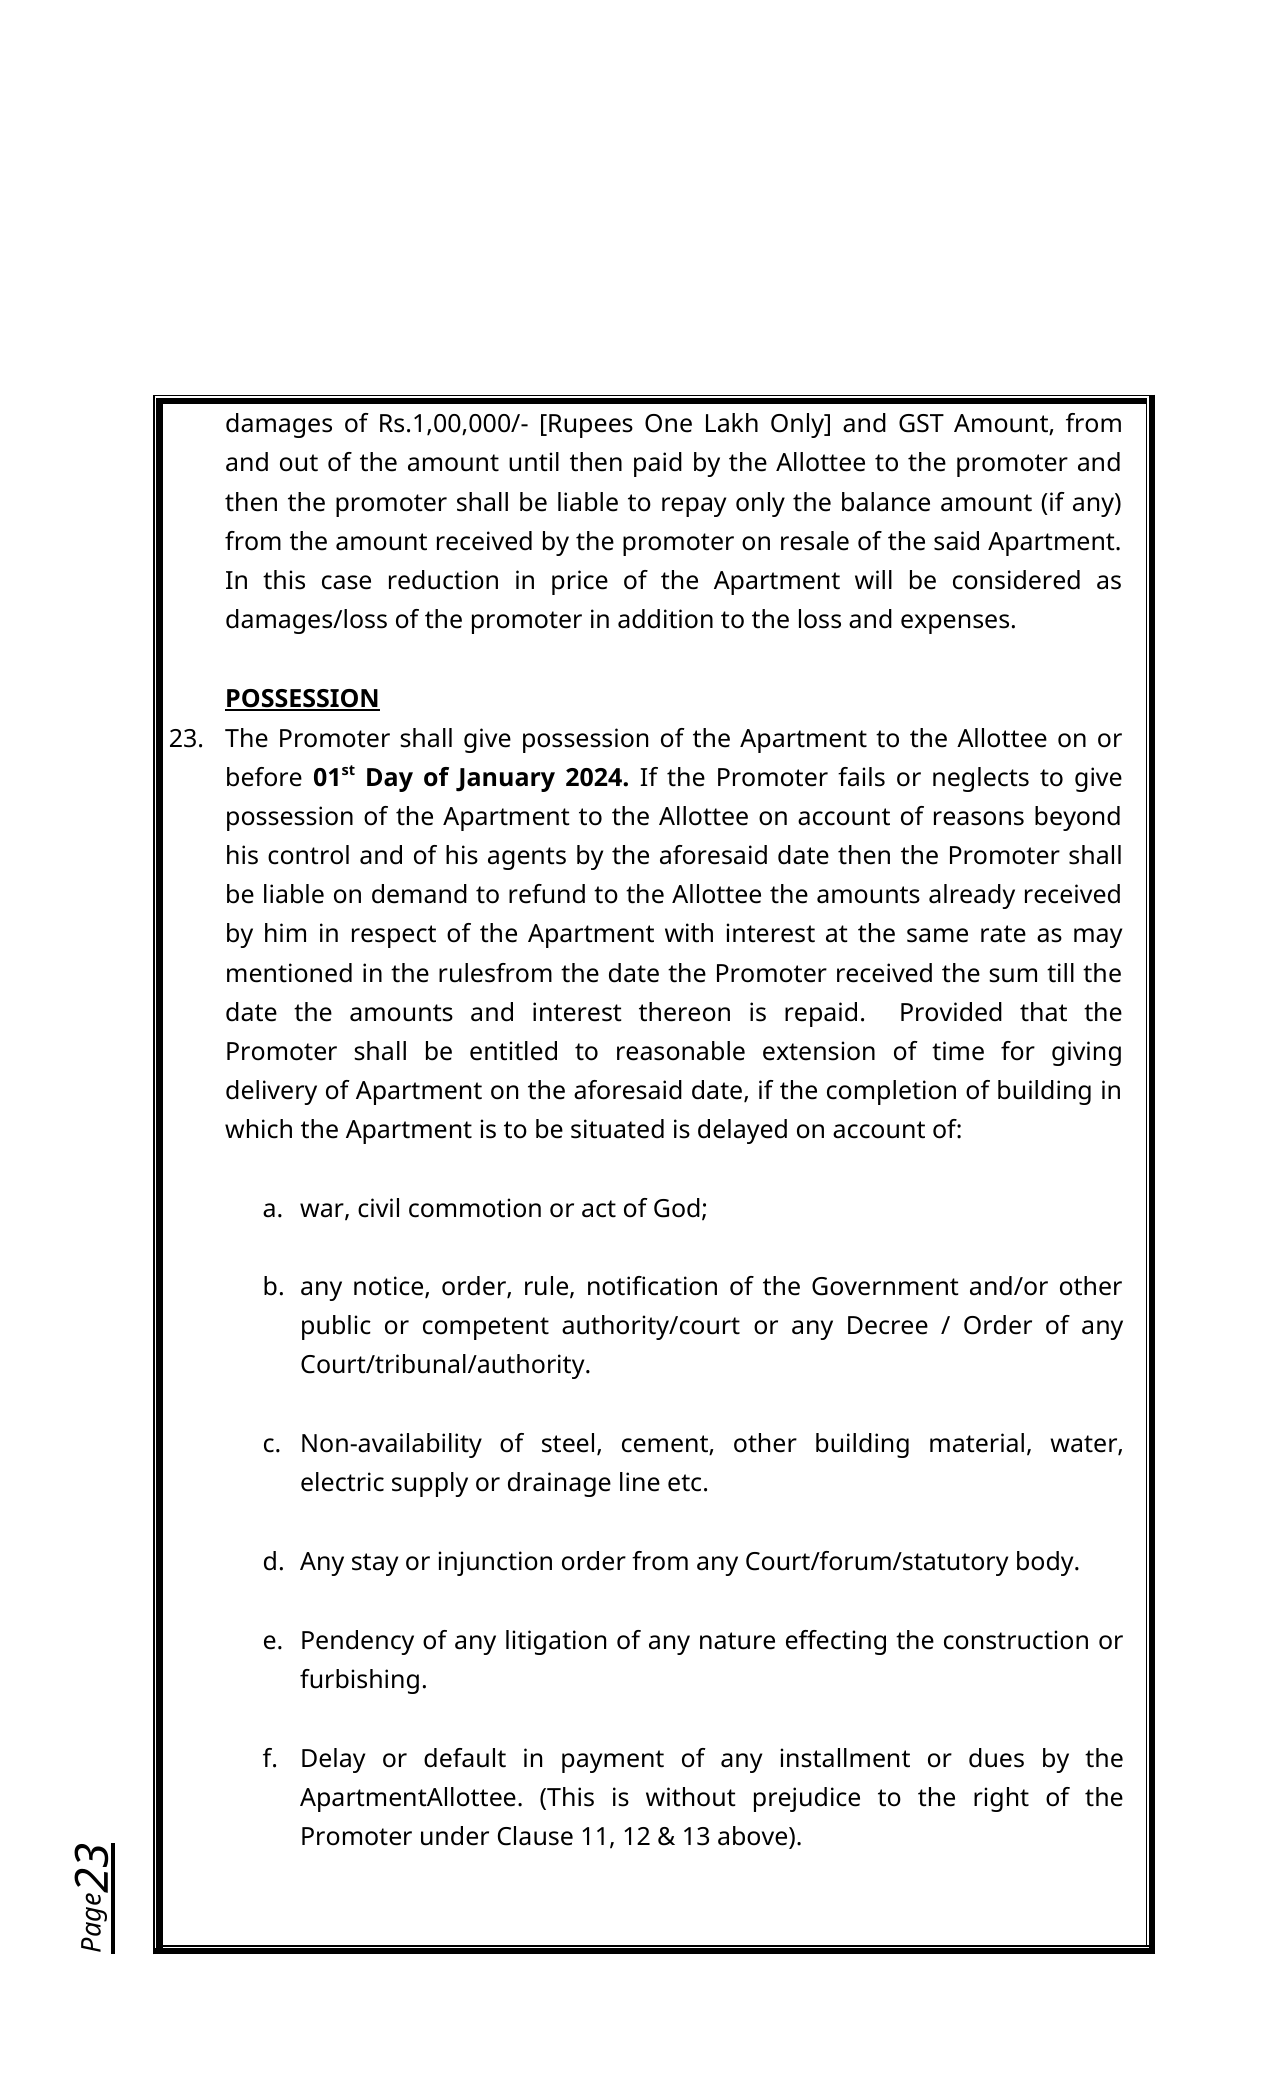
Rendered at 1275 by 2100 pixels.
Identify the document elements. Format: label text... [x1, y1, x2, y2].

list war, civil commotion or act of God; [262, 1190, 792, 1224]
list Non-availability of steel, cement, other building material, water, electric supply or drainage line etc. [262, 1426, 1125, 1499]
list Delay or default in payment of any installment or dues by the ApartmentAllottee. (This is without prejudice to the right of the Promoter under Clause 11, 12 & 13 above). [262, 1741, 1125, 1853]
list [169, 406, 1124, 636]
list Pendency of any litigation of any nature effecting the construction or furbishing. [262, 1623, 1125, 1696]
text POSSESSION [225, 681, 1124, 715]
list Any stay or injunction order from any Court/forum/statutory body. [262, 1544, 1125, 1578]
list any notice, order, rule, notification of the Government and/or other public or competent authority/court or any Decree / Order of any Court/tribunal/authority. [262, 1269, 1124, 1381]
list The Promoter shall give possession of the Apartment to the Allottee on or before 01st Day of January 2024. If the Promoter fails or neglects to give possession of the Apartment to the Allottee on account of reasons beyond his control and of his agents by the aforesaid date then the Promoter shall be liable on demand to refund to the Allottee the amounts already received by him in respect of the Apartment with interest at the same rate as may mentioned in the rulesfrom the date the Promoter received the sum till the date the amounts and interest thereon is repaid. Provided that the Promoter shall be entitled to reasonable extension of time for giving delivery of Apartment on the aforesaid date, if the completion of building in which the Apartment is to be situated is delayed on account of: [169, 720, 1124, 1146]
